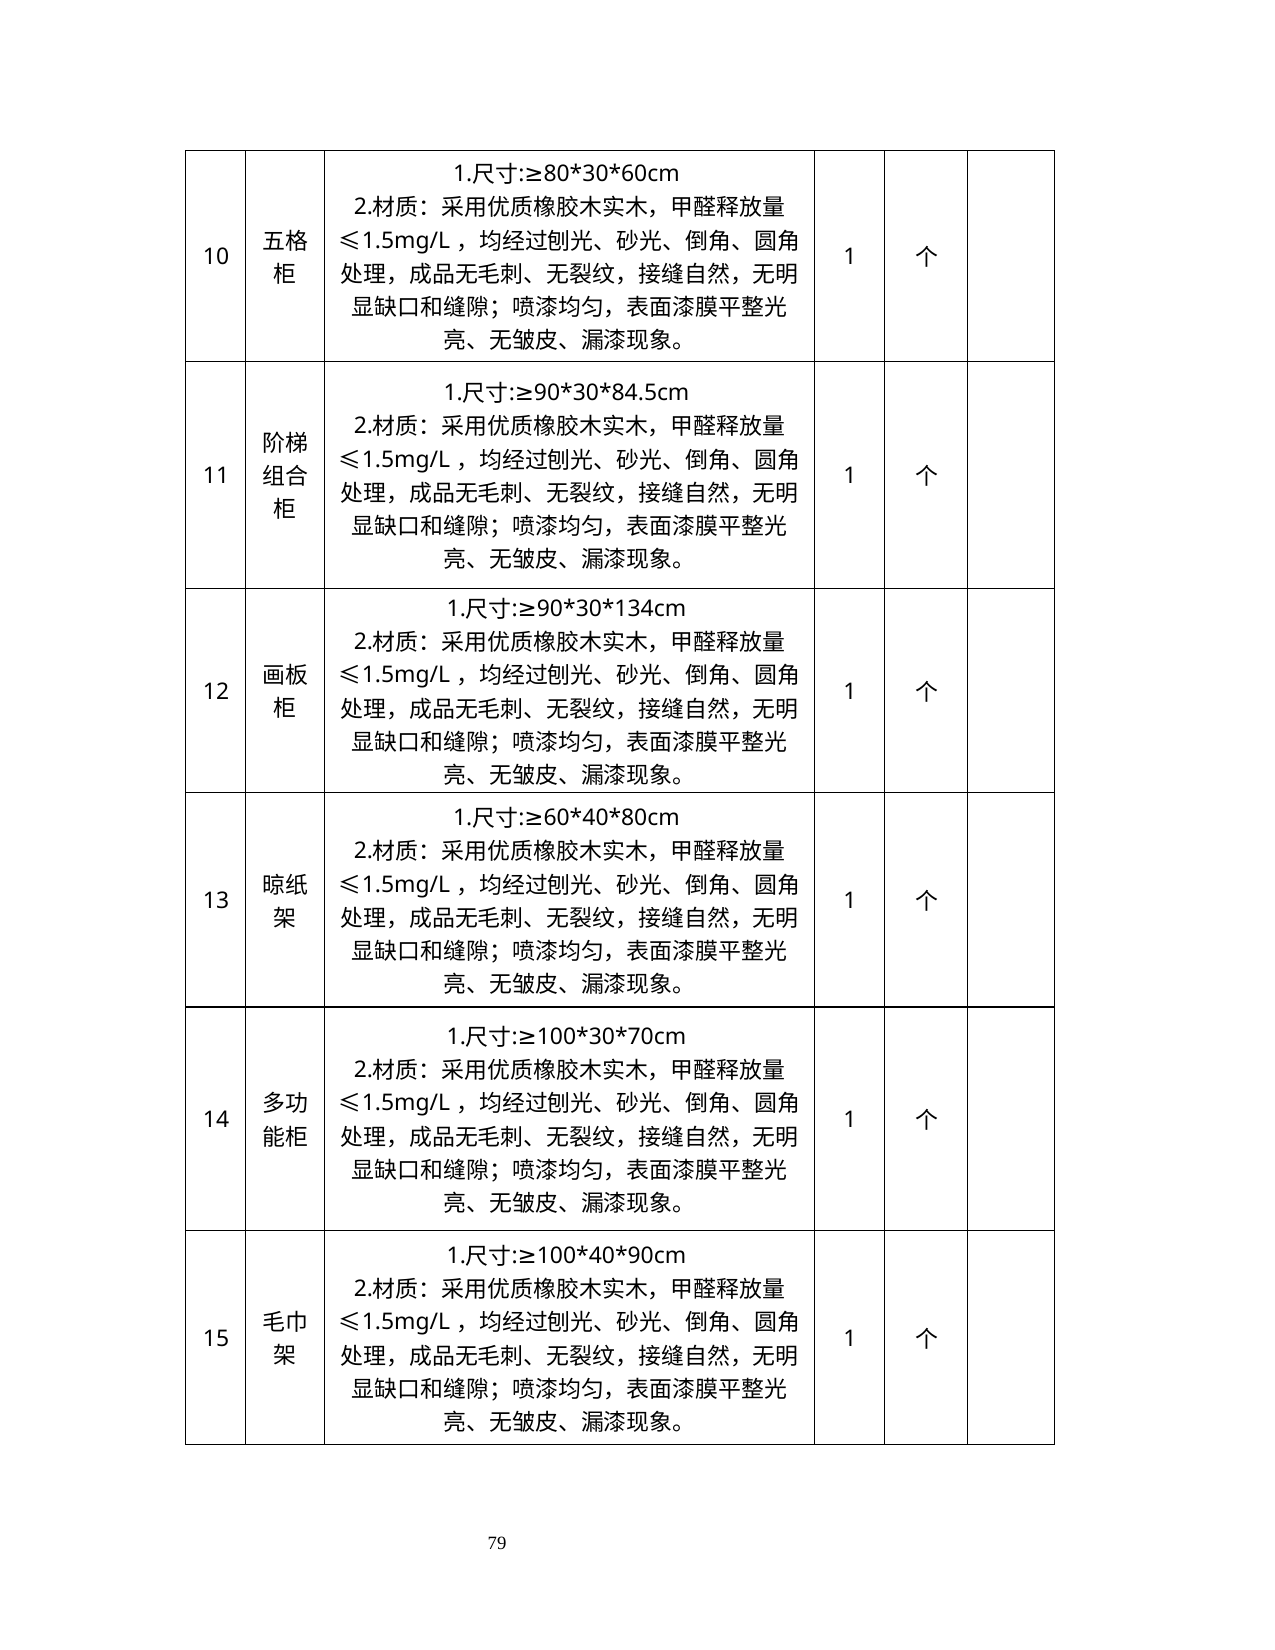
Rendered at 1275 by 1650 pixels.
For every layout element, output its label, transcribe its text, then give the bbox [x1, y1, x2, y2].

table_cell 1.尺寸:≥90*30*84.5cm 2.材质：采用优质橡胶木实木，甲醛释放量≤1.5mg/L ，均经过刨光、砂光、倒角、圆角处理，成品无毛刺、无裂纹，接缝自然，无明显缺口和缝隙；喷漆均匀，表面漆膜平整光亮、无皱皮、漏漆现象。 [325, 362, 814, 588]
table_cell 1 [815, 589, 884, 792]
table_cell 个 [885, 1008, 967, 1229]
table_cell 1 [815, 151, 884, 361]
table_cell 1.尺寸:≥90*30*134cm 2.材质：采用优质橡胶木实木，甲醛释放量≤1.5mg/L ，均经过刨光、砂光、倒角、圆角处理，成品无毛刺、无裂纹，接缝自然，无明显缺口和缝隙；喷漆均匀，表面漆膜平整光亮、无皱皮、漏漆现象。 [325, 589, 814, 792]
table_cell 15 [186, 1231, 245, 1444]
table_cell 个 [885, 1231, 967, 1444]
table_cell 1 [815, 1008, 884, 1229]
table_cell 个 [885, 151, 967, 361]
table_cell 画板柜 [246, 589, 324, 792]
table_cell [968, 1008, 1054, 1229]
table_cell 1.尺寸:≥60*40*80cm 2.材质：采用优质橡胶木实木，甲醛释放量≤1.5mg/L ，均经过刨光、砂光、倒角、圆角处理，成品无毛刺、无裂纹，接缝自然，无明显缺口和缝隙；喷漆均匀，表面漆膜平整光亮、无皱皮、漏漆现象。 [325, 793, 814, 1006]
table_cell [325, 151, 814, 361]
table_cell 1 [815, 1231, 884, 1444]
table_cell 12 [186, 589, 245, 792]
table_cell [968, 1231, 1054, 1444]
table_cell 多功能柜 [246, 1008, 324, 1229]
table_cell 个 [885, 793, 967, 1006]
table_cell 13 [186, 793, 245, 1006]
table_cell [968, 362, 1054, 588]
table_cell 晾纸架 [246, 793, 324, 1006]
table_cell 11 [186, 362, 245, 588]
table_cell 1 [815, 362, 884, 588]
table_cell 阶梯组合柜 [246, 362, 324, 588]
table_cell 个 [885, 362, 967, 588]
table_cell [968, 793, 1054, 1006]
table_cell 1.尺寸:≥100*40*90cm 2.材质：采用优质橡胶木实木，甲醛释放量≤1.5mg/L ，均经过刨光、砂光、倒角、圆角处理，成品无毛刺、无裂纹，接缝自然，无明显缺口和缝隙；喷漆均匀，表面漆膜平整光亮、无皱皮、漏漆现象。 [325, 1231, 814, 1444]
table_cell 1 [815, 793, 884, 1006]
table_cell 五格柜 [246, 151, 324, 361]
table_cell 毛巾架 [246, 1231, 324, 1444]
table_cell 10 [186, 151, 245, 361]
table_cell 个 [885, 589, 967, 792]
table_cell 1.尺寸:≥100*30*70cm 2.材质：采用优质橡胶木实木，甲醛释放量≤1.5mg/L ，均经过刨光、砂光、倒角、圆角处理，成品无毛刺、无裂纹，接缝自然，无明显缺口和缝隙；喷漆均匀，表面漆膜平整光亮、无皱皮、漏漆现象。 [325, 1008, 814, 1229]
table_cell [968, 589, 1054, 792]
table_cell [968, 151, 1054, 361]
table_cell 14 [186, 1008, 245, 1229]
